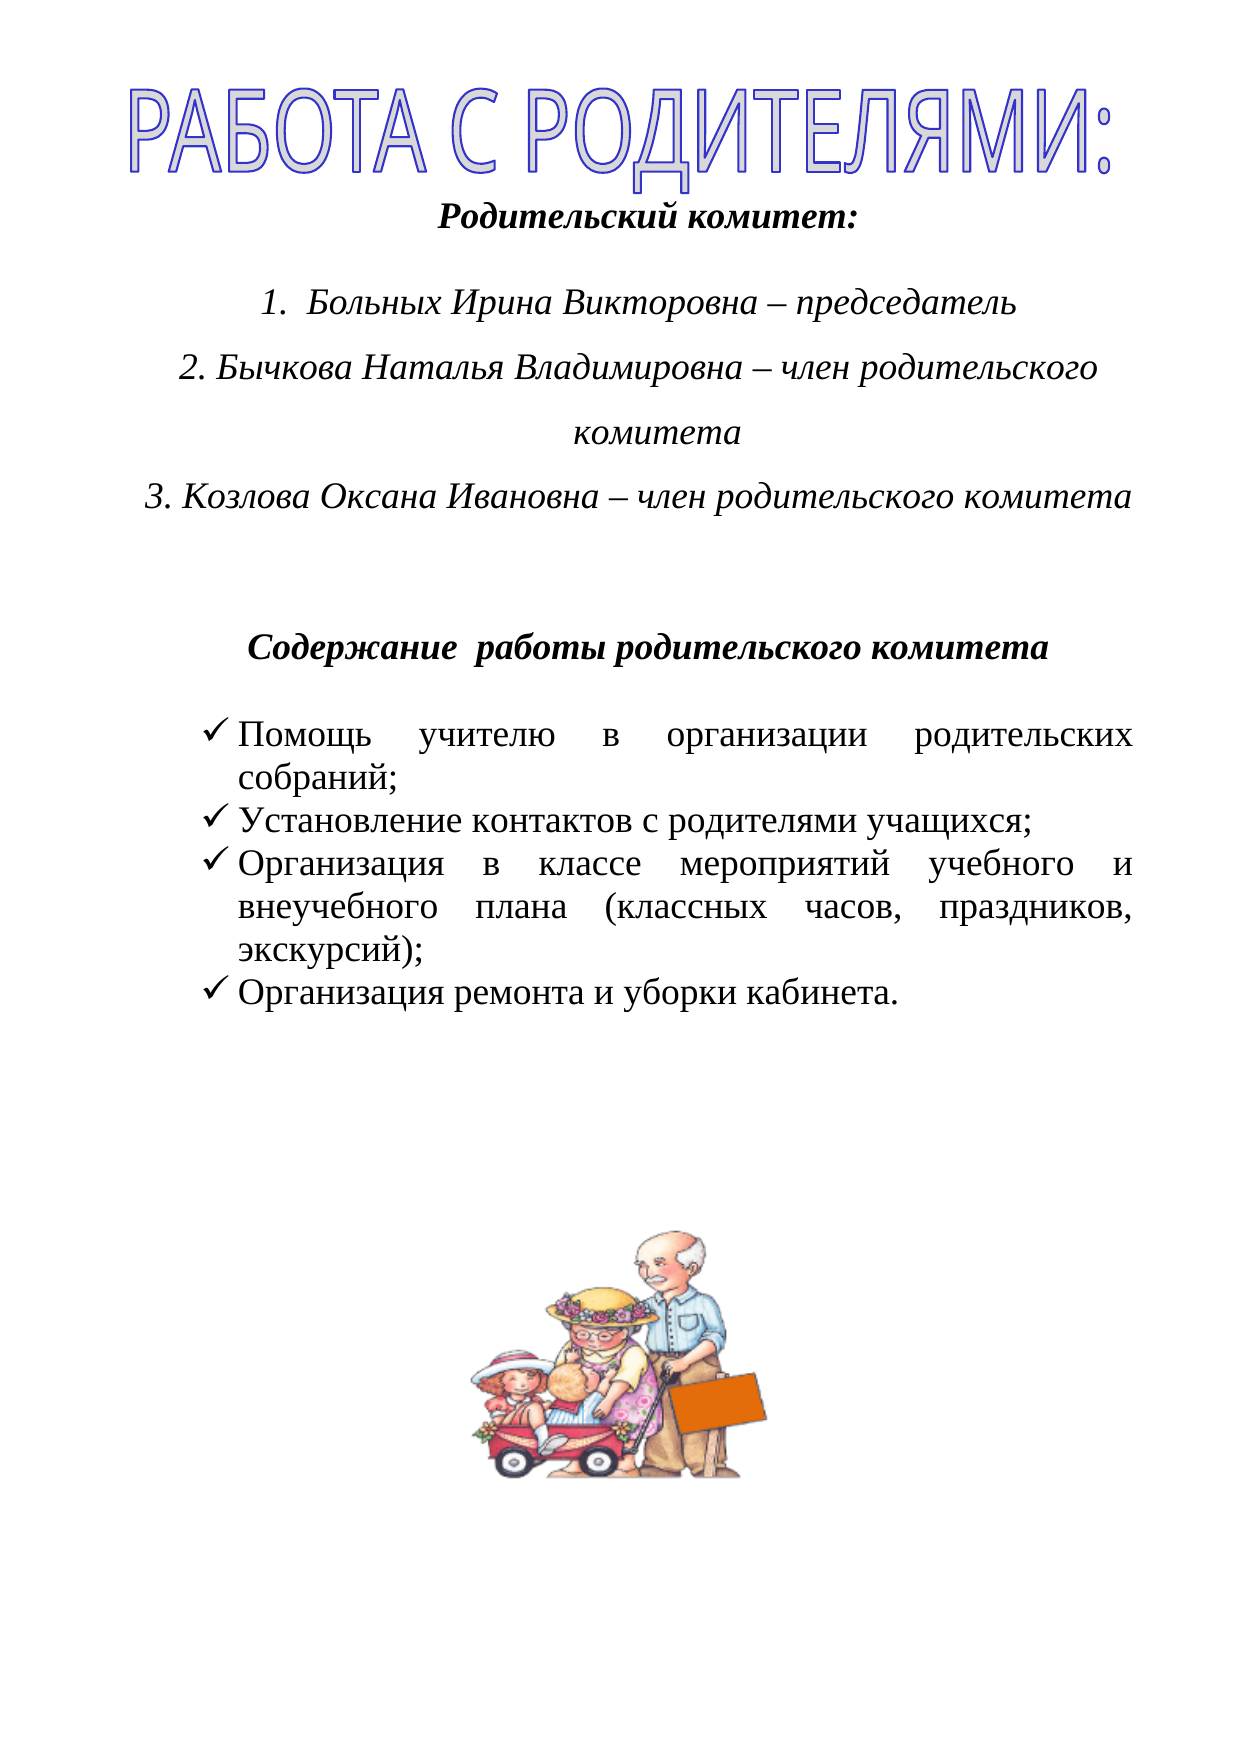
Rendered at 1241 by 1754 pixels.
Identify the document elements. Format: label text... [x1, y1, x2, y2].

list Установление контактов с родителями учащихся; [200, 797, 1134, 840]
picture [468, 1228, 772, 1480]
list Организация ремонта и уборки кабинета. [200, 970, 1134, 1013]
list Помощь учителю в организации родительских собраний; [200, 711, 1134, 797]
text Родительский комитет: [106, 193, 1134, 237]
list Больных Ирина Викторовна – председатель [143, 280, 1134, 323]
text Содержание работы родительского комитета [106, 625, 1134, 668]
list Бычкова Наталья Владимировна – член родительского комитета [143, 344, 1134, 452]
list Организация в классе мероприятий учебного и внеучебного плана (классных часов, праздников, экскурсий); [200, 840, 1134, 970]
list Козлова Оксана Ивановна – член родительского комитета [143, 474, 1134, 517]
